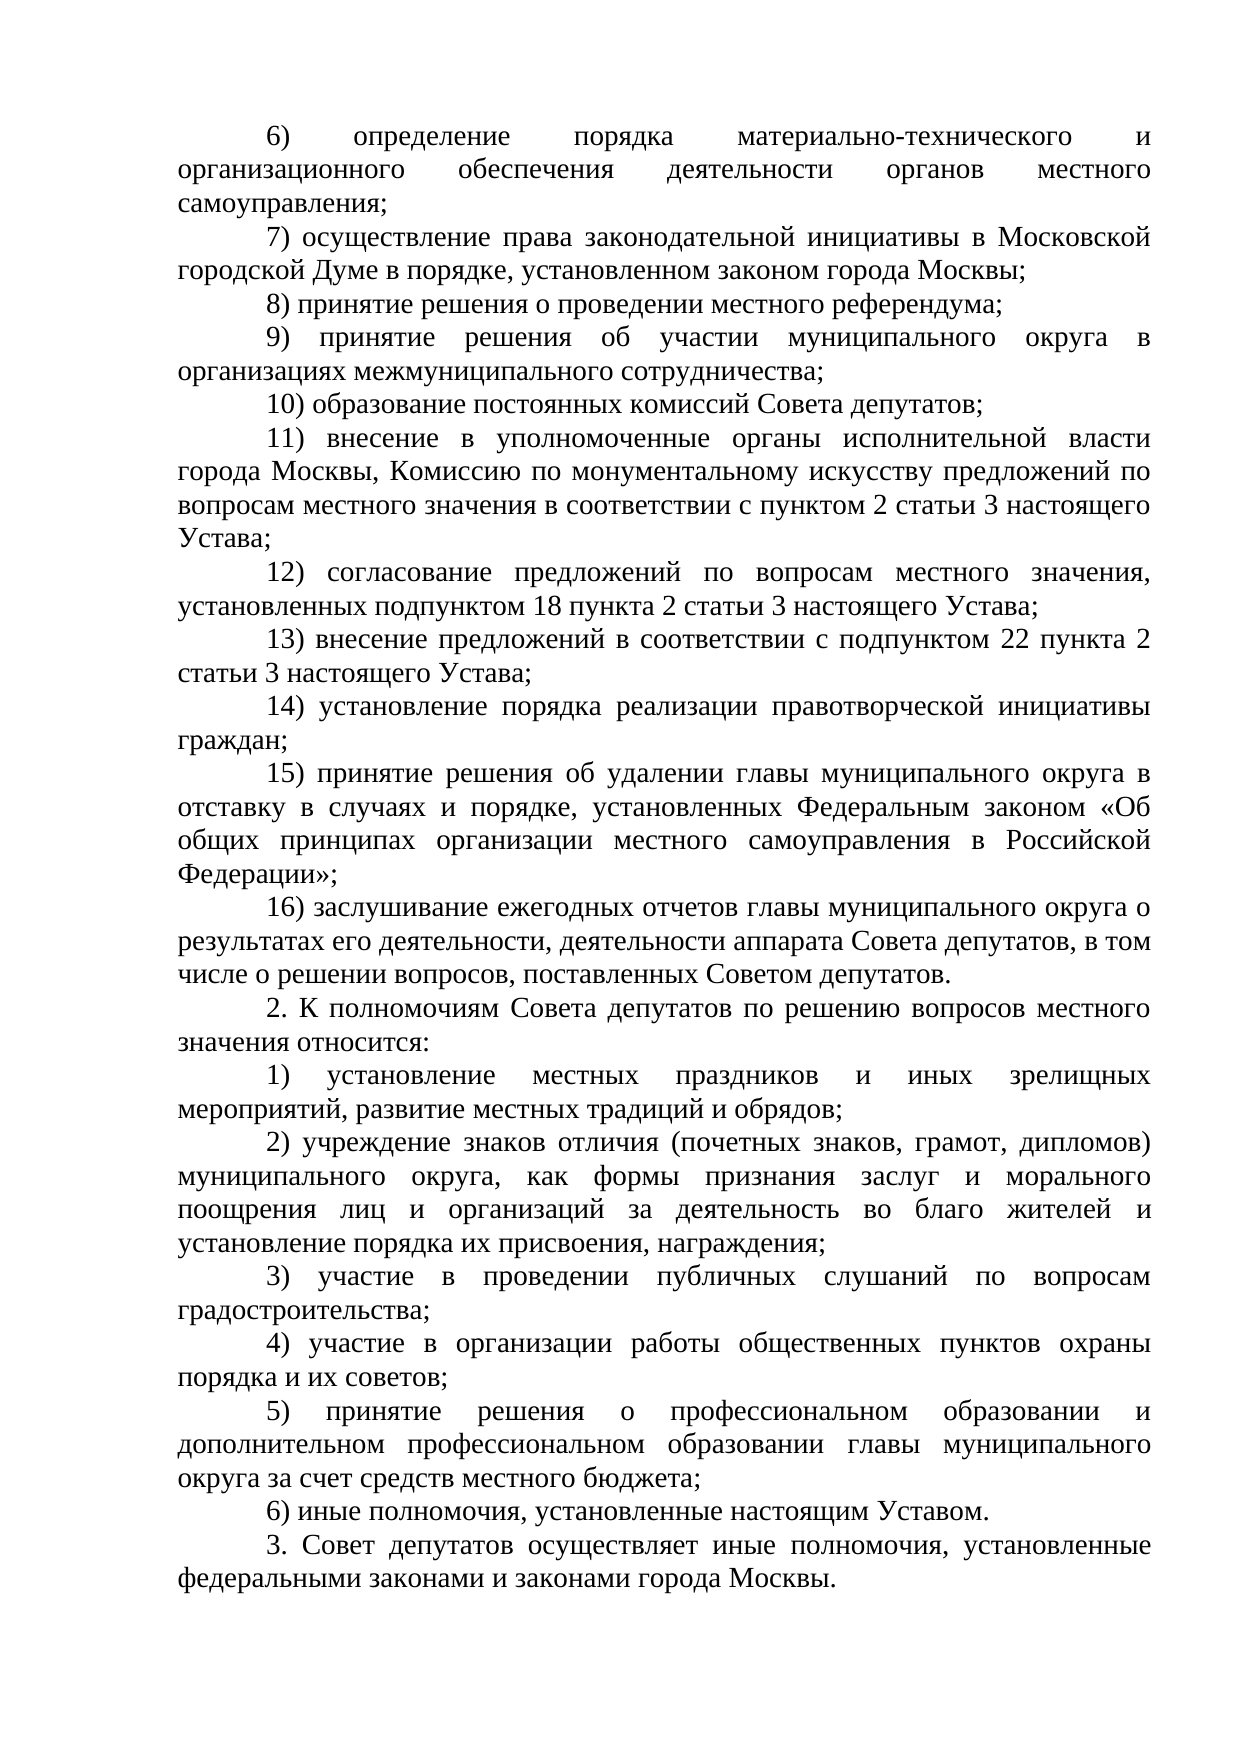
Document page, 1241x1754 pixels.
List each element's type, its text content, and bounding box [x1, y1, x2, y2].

text 3. Совет депутатов осуществляет иные полномочия, установленные федеральными законами и законами города Москвы. [177, 1527, 1152, 1594]
text 2. К полномочиям Совета депутатов по решению вопросов местного значения относится: [177, 990, 1152, 1057]
text 14) установление порядка реализации правотворческой инициативы граждан; [177, 688, 1152, 755]
text 9) принятие решения об участии муниципального округа в организациях межмуниципального сотрудничества; [177, 319, 1152, 386]
text 7) осуществление права законодательной инициативы в Московской городской Думе в порядке, установленном законом города Москвы; [177, 219, 1152, 286]
text 8) принятие решения о проведении местного референдума; [177, 286, 1152, 319]
text 6) определение порядка материально-технического и организационного обеспечения деятельности органов местного самоуправления; [177, 118, 1152, 219]
text 4) участие в организации работы общественных пунктов охраны порядка и их советов; [177, 1326, 1152, 1393]
text 3) участие в проведении публичных слушаний по вопросам градостроительства; [177, 1258, 1152, 1326]
text 16) заслушивание ежегодных отчетов главы муниципального округа о результатах его деятельности, деятельности аппарата Совета депутатов, в том числе о решении вопросов, поставленных Советом депутатов. [177, 889, 1152, 990]
text 13) внесение предложений в соответствии с подпунктом 22 пункта 2 статьи 3 настоящего Устава; [177, 621, 1152, 688]
text 12) согласование предложений по вопросам местного значения, установленных подпунктом 18 пункта 2 статьи 3 настоящего Устава; [177, 554, 1152, 621]
text 10) образование постоянных комиссий Совета депутатов; [177, 386, 1152, 420]
text 6) иные полномочия, установленные настоящим Уставом. [177, 1493, 1152, 1527]
text 11) внесение в уполномоченные органы исполнительной власти города Москвы, Комиссию по монументальному искусству предложений по вопросам местного значения в соответствии с пунктом 2 статьи 3 настоящего Устава; [177, 420, 1152, 554]
text 2) учреждение знаков отличия (почетных знаков, грамот, дипломов) муниципального округа, как формы признания заслуг и морального поощрения лиц и организаций за деятельность во благо жителей и установление порядка их присвоения, награждения; [177, 1124, 1152, 1258]
text 15) принятие решения об удалении главы муниципального округа в отставку в случаях и порядке, установленных Федеральным законом «Об общих принципах организации местного самоуправления в Российской Федерации»; [177, 755, 1152, 889]
text 5) принятие решения о профессиональном образовании и дополнительном профессиональном образовании главы муниципального округа за счет средств местного бюджета; [177, 1393, 1152, 1493]
text 1) установление местных праздников и иных зрелищных мероприятий, развитие местных традиций и обрядов; [177, 1057, 1152, 1124]
